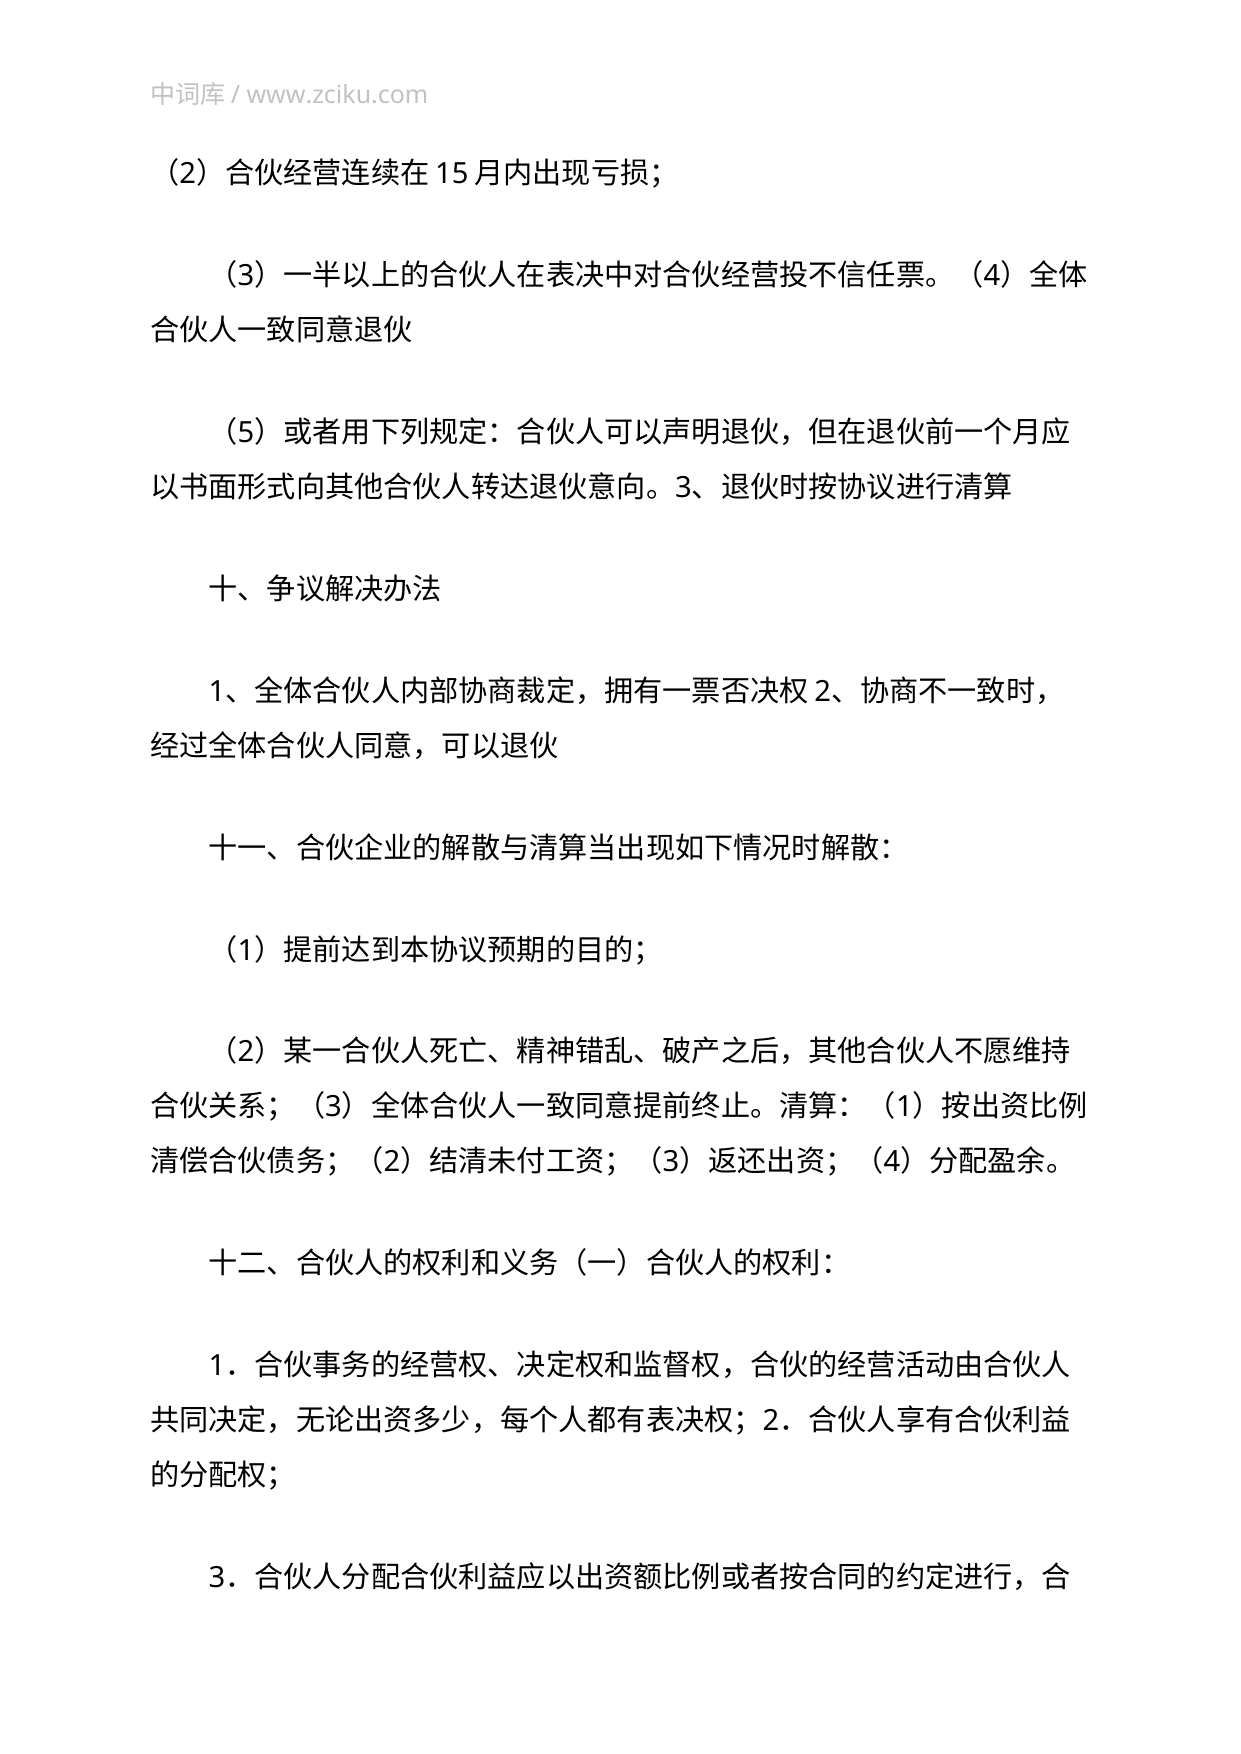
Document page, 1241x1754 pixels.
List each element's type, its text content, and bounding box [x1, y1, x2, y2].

text （1）提前达到本协议预期的目的； [150, 926, 1090, 968]
text 十、争议解决办法 [150, 566, 1090, 608]
text （3）一半以上的合伙人在表决中对合伙经营投不信任票。（4）全体合伙人一致同意退伙 [150, 252, 1090, 349]
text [150, 1553, 1090, 1596]
text （2）某一合伙人死亡、精神错乱、破产之后，其他合伙人不愿维持合伙关系；（3）全体合伙人一致同意提前终止。清算：（1）按出资比例清偿合伙债务；（2）结清未付工资；（3）返还出资；（4）分配盈余。 [150, 1028, 1090, 1180]
text 1、全体合伙人内部协商裁定，拥有一票否决权2、协商不一致时，经过全体合伙人同意，可以退伙 [150, 667, 1090, 765]
text 十二、合伙人的权利和义务（一）合伙人的权利： [150, 1240, 1090, 1282]
text 1．合伙事务的经营权、决定权和监督权，合伙的经营活动由合伙人共同决定，无论出资多少，每个人都有表决权；2．合伙人享有合伙利益的分配权； [150, 1342, 1090, 1494]
text （5）或者用下列规定：合伙人可以声明退伙，但在退伙前一个月应以书面形式向其他合伙人转达退伙意向。3、退伙时按协议进行清算 [150, 409, 1090, 506]
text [150, 150, 1090, 192]
text 十一、合伙企业的解散与清算当出现如下情况时解散： [150, 824, 1090, 867]
